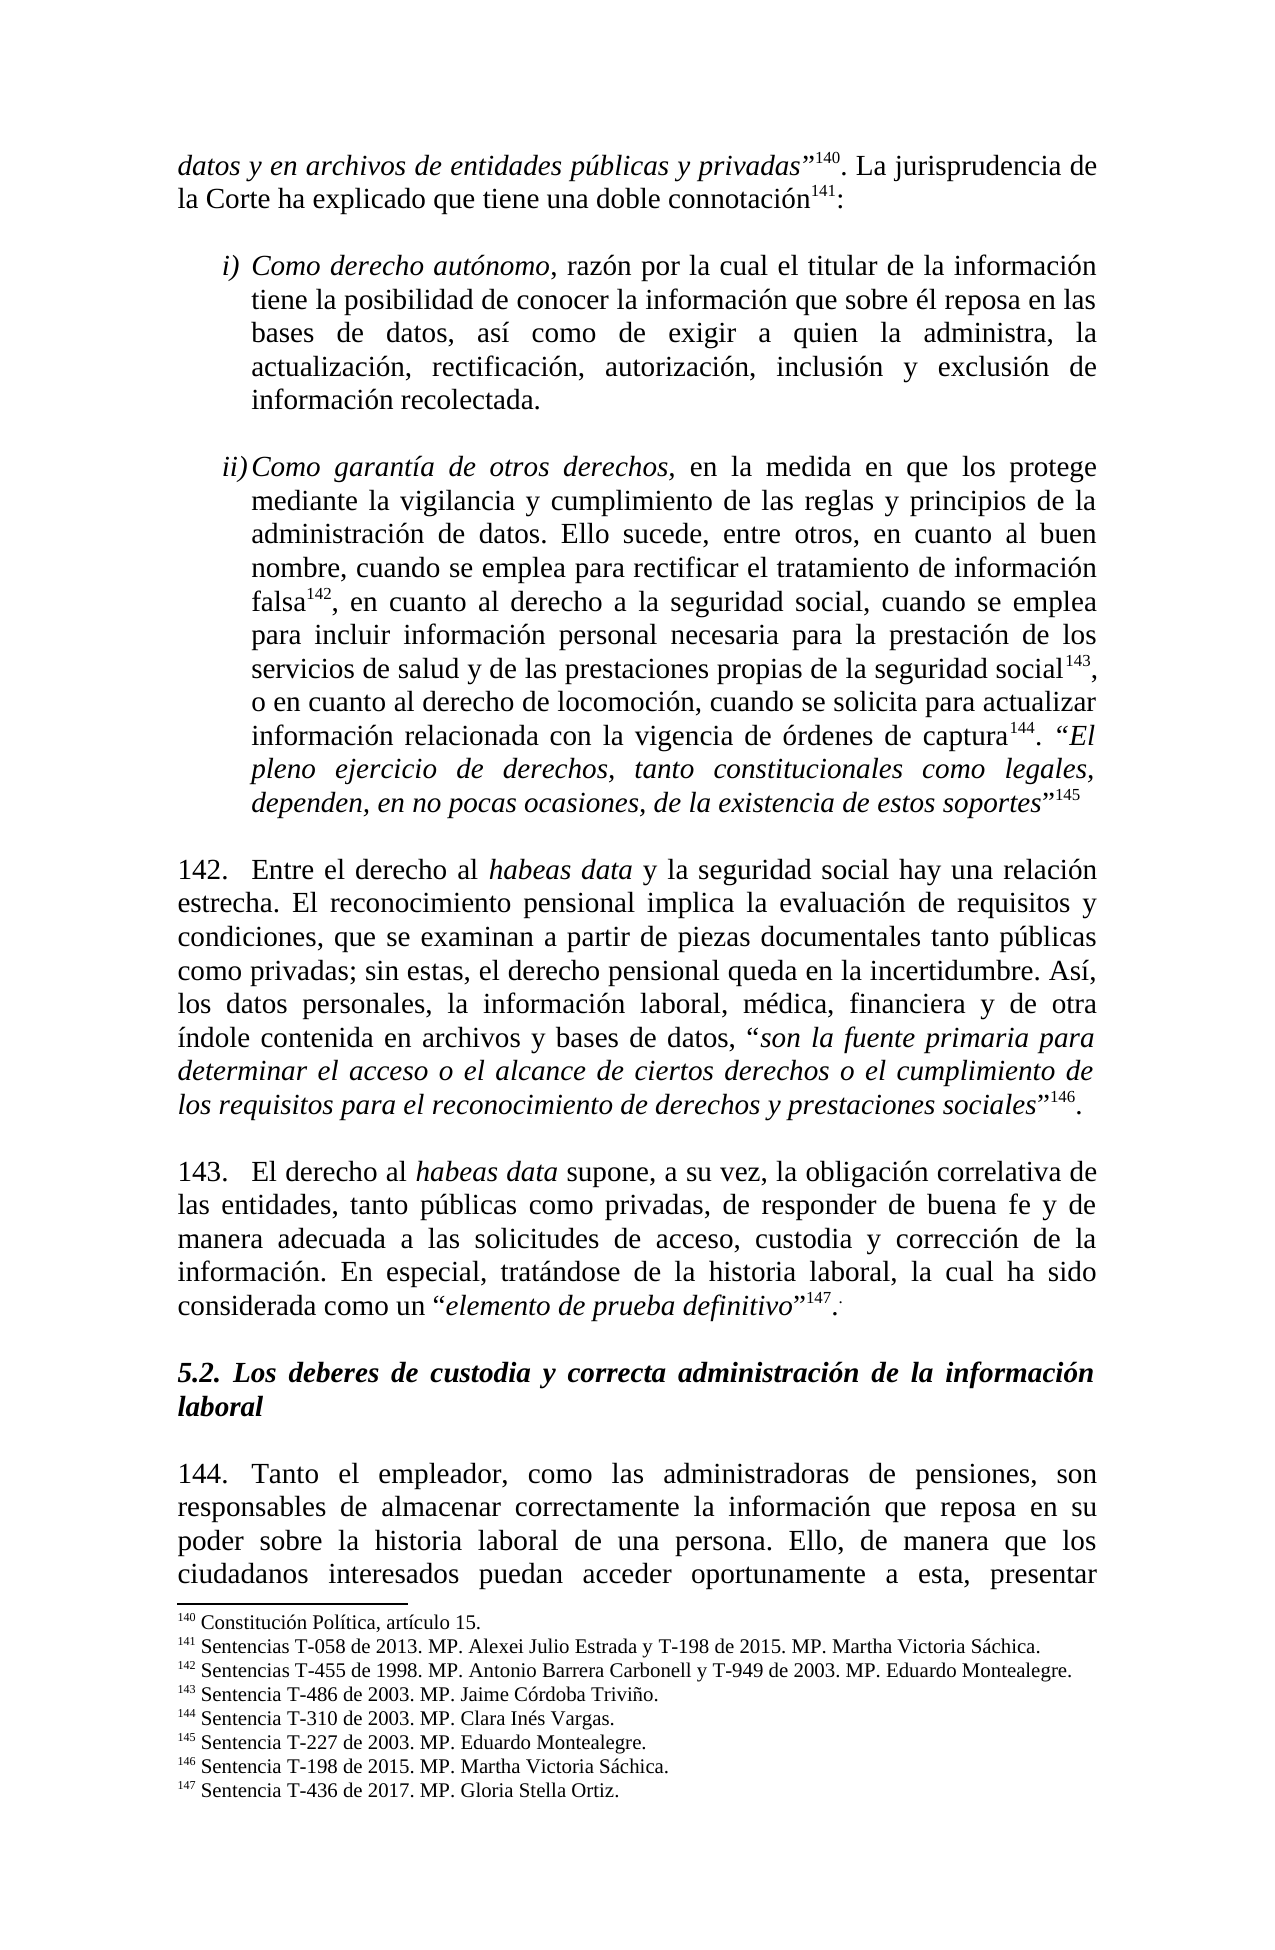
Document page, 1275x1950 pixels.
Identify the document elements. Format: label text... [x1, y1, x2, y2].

subtitle 5.2. Los deberes de custodia y correcta administración de la información laboral [177, 1355, 1098, 1422]
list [177, 148, 1098, 215]
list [177, 1456, 1098, 1590]
list Como garantía de otros derechos, en la medida en que los protege mediante la vigilancia y cumplimiento de las reglas y principios de la administración de datos. Ello sucede, entre otros, en cuanto al buen nombre, cuando se emplea para rectificar el tratamiento de información falsa, en cuanto al derecho a la seguridad social, cuando se emplea para incluir información personal necesaria para la prestación de los servicios de salud y de las prestaciones propias de la seguridad social, o en cuanto al derecho de locomoción, cuando se solicita para actualizar información relacionada con la vigencia de órdenes de captura. “El pleno ejercicio de derechos, tanto constitucionales como legales, dependen, en no pocas ocasiones, de la existencia de estos soportes” [222, 449, 1098, 818]
list El derecho al habeas data supone, a su vez, la obligación correlativa de las entidades, tanto públicas como privadas, de responder de buena fe y de manera adecuada a las solicitudes de acceso, custodia y corrección de la información. En especial, tratándose de la historia laboral, la cual ha sido considerada como un “elemento de prueba definitivo”.. [177, 1154, 1098, 1322]
list Entre el derecho al habeas data y la seguridad social hay una relación estrecha. El reconocimiento pensional implica la evaluación de requisitos y condiciones, que se examinan a partir de piezas documentales tanto públicas como privadas; sin estas, el derecho pensional queda en la incertidumbre. Así, los datos personales, la información laboral, médica, financiera y de otra índole contenida en archivos y bases de datos, “son la fuente primaria para determinar el acceso o el alcance de ciertos derechos o el cumplimiento de los requisitos para el reconocimiento de derechos y prestaciones sociales”. [177, 852, 1098, 1120]
list Como derecho autónomo, razón por la cual el titular de la información tiene la posibilidad de conocer la información que sobre él reposa en las bases de datos, así como de exigir a quien la administra, la actualización, rectificación, autorización, inclusión y exclusión de información recolectada. [222, 248, 1098, 416]
